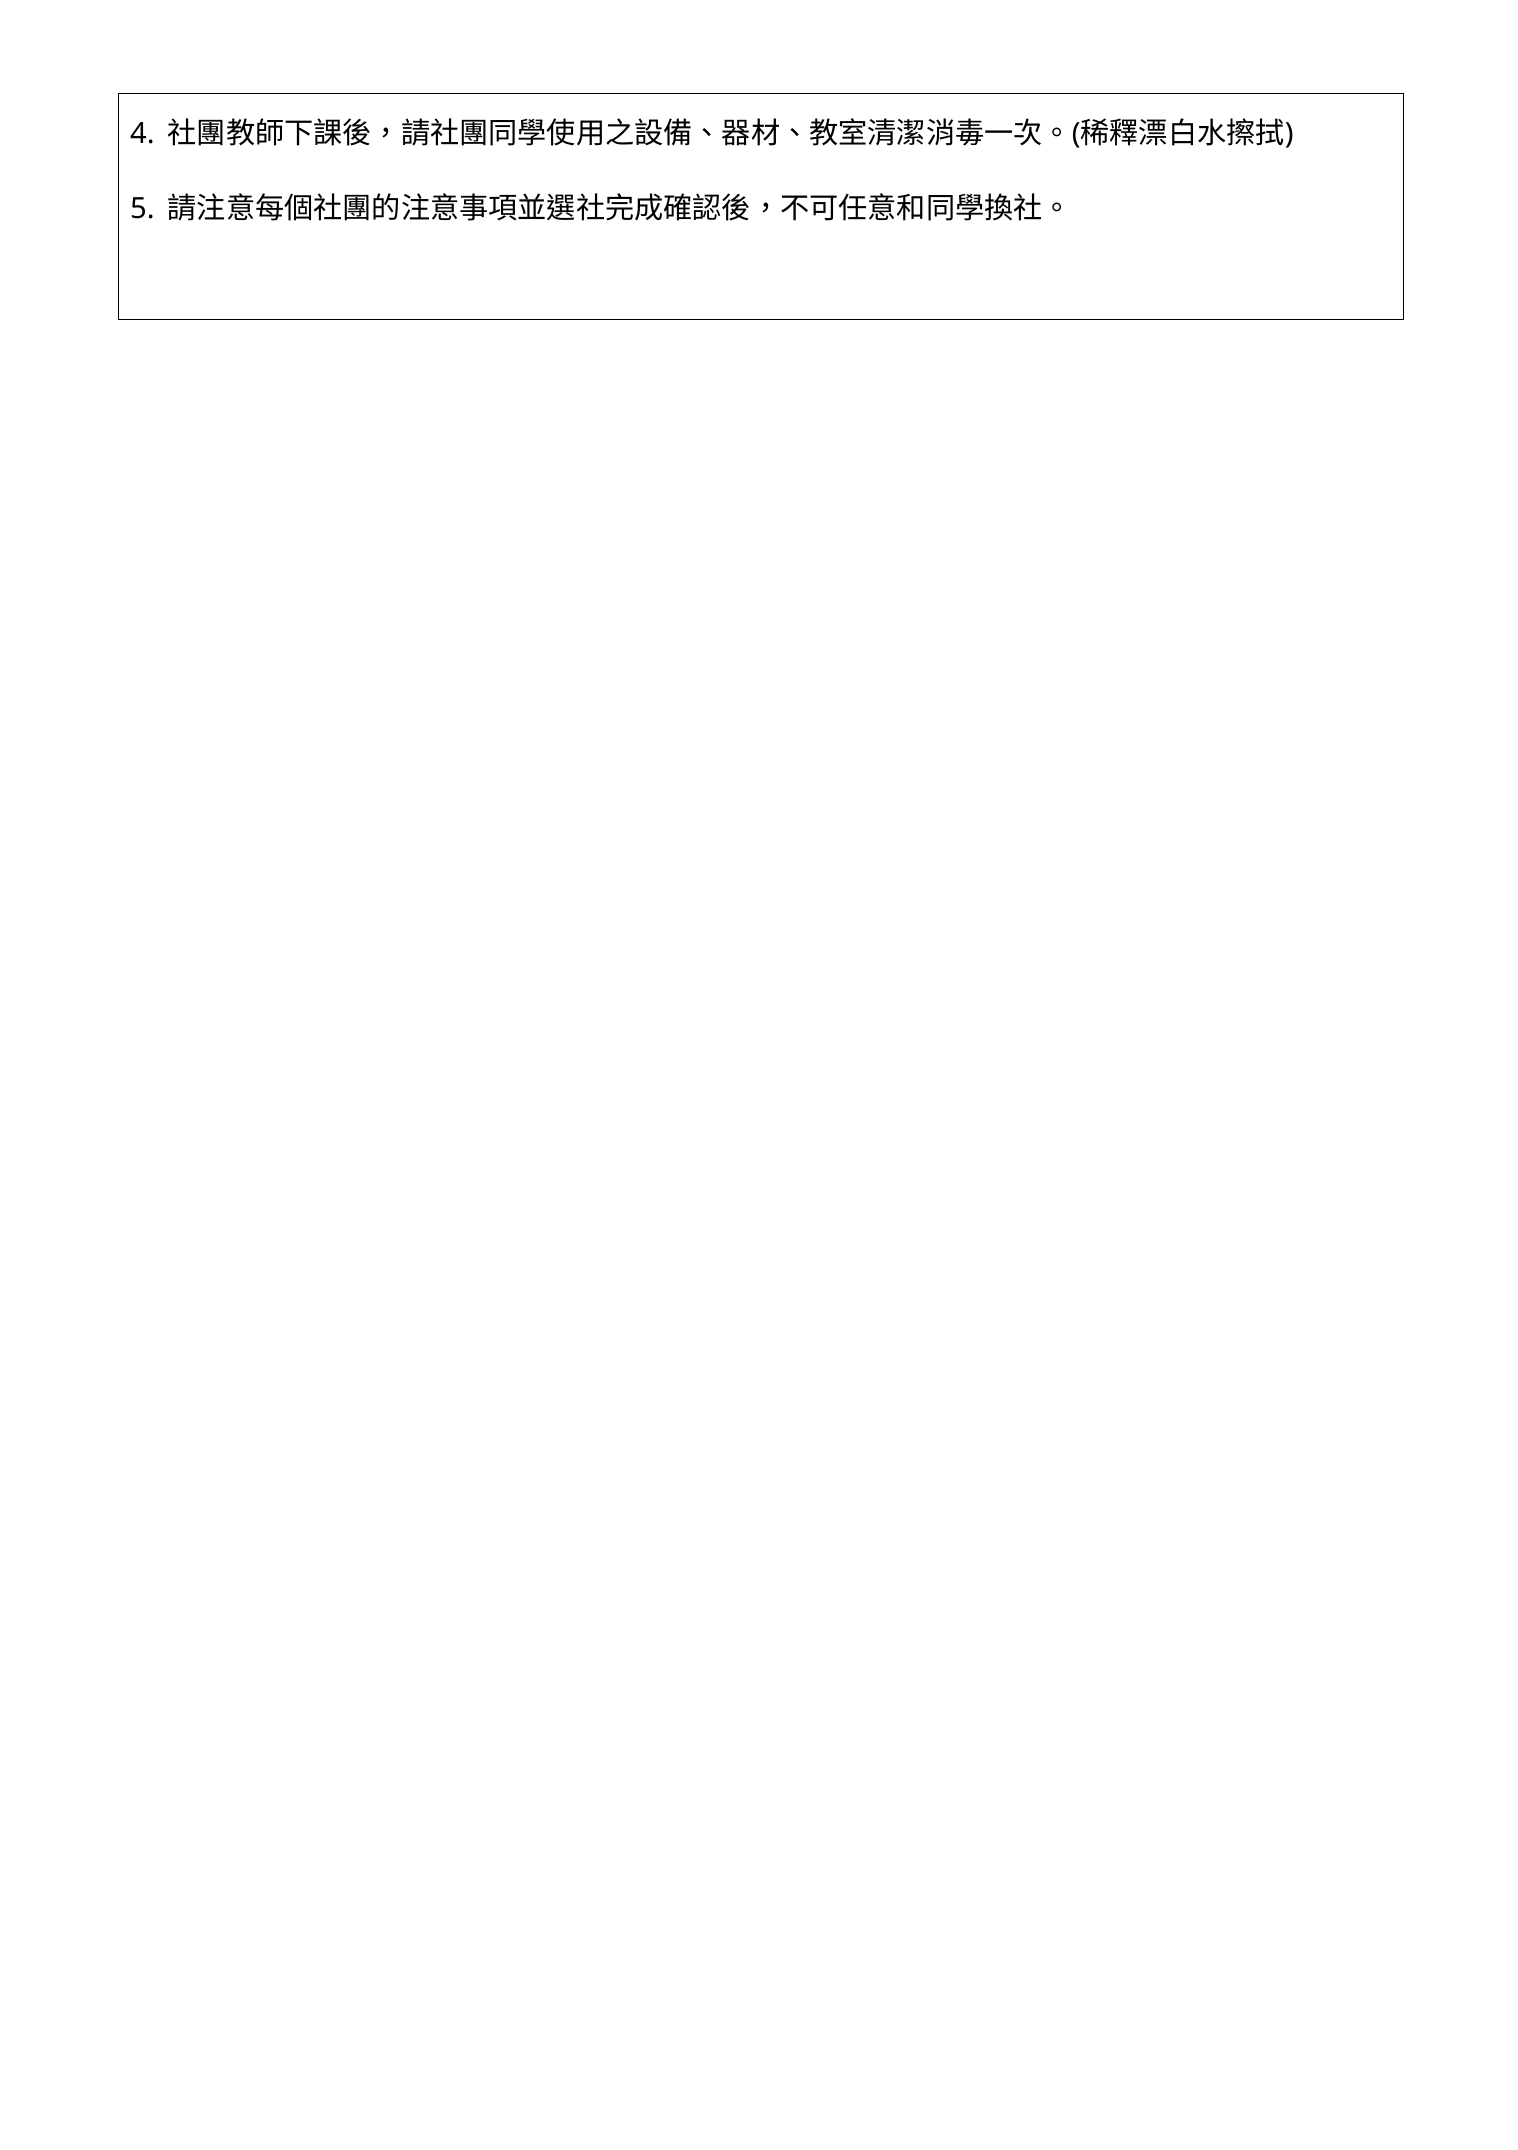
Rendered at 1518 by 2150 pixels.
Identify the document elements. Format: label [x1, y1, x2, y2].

table_cell [119, 94, 1403, 318]
